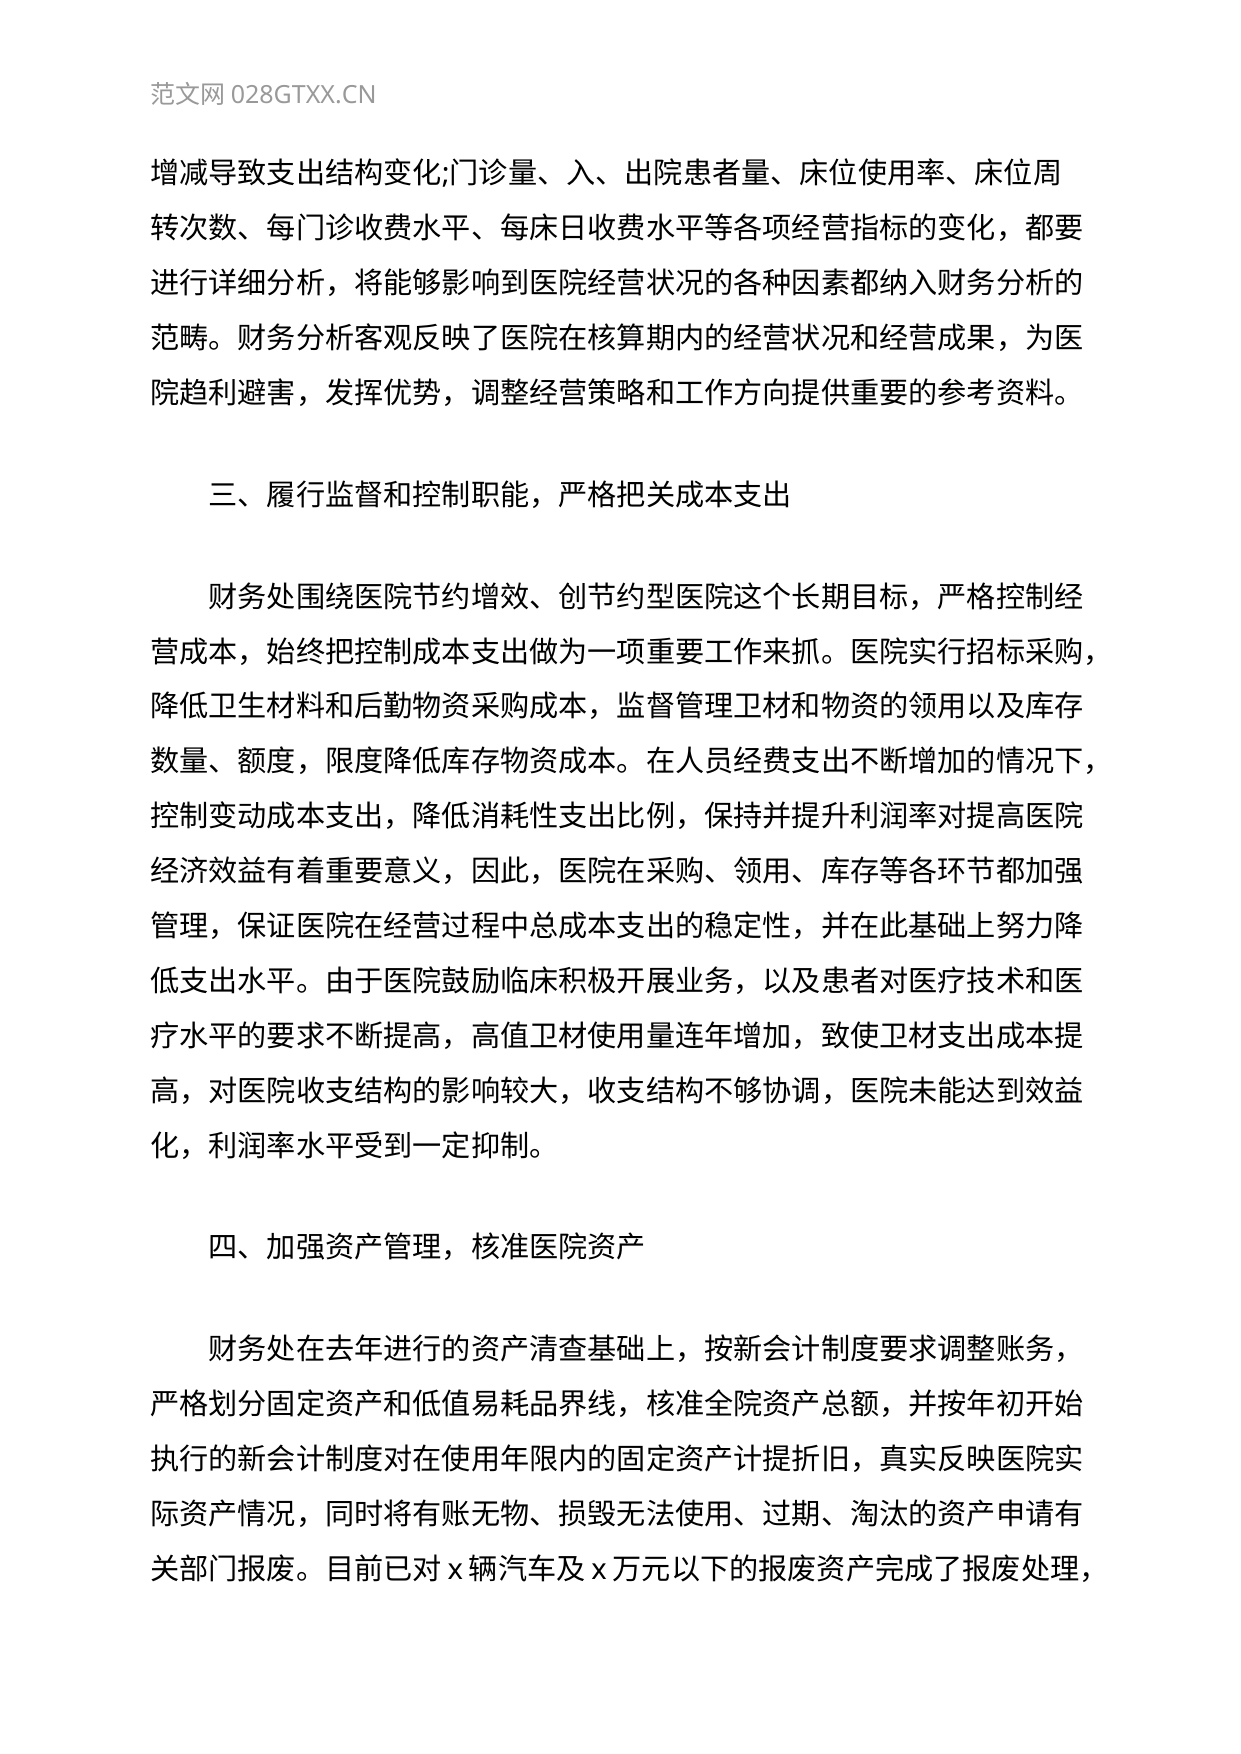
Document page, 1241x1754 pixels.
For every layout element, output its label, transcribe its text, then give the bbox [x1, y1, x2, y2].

text 三、履行监督和控制职能，严格把关成本支出 [150, 471, 1090, 514]
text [150, 150, 1090, 412]
text 财务处围绕医院节约增效、创节约型医院这个长期目标，严格控制经营成本，始终把控制成本支出做为一项重要工作来抓。医院实行招标采购，降低卫生材料和后勤物资采购成本，监督管理卫材和物资的领用以及库存数量、额度，限度降低库存物资成本。在人员经费支出不断增加的情况下，控制变动成本支出，降低消耗性支出比例，保持并提升利润率对提高医院经济效益有着重要意义，因此，医院在采购、领用、库存等各环节都加强管理，保证医院在经营过程中总成本支出的稳定性，并在此基础上努力降低支出水平。由于医院鼓励临床积极开展业务，以及患者对医疗技术和医疗水平的要求不断提高，高值卫材使用量连年增加，致使卫材支出成本提高，对医院收支结构的影响较大，收支结构不够协调，医院未能达到效益化，利润率水平受到一定抑制。 [150, 573, 1090, 1164]
text 四、加强资产管理，核准医院资产 [150, 1224, 1090, 1266]
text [150, 1326, 1090, 1588]
